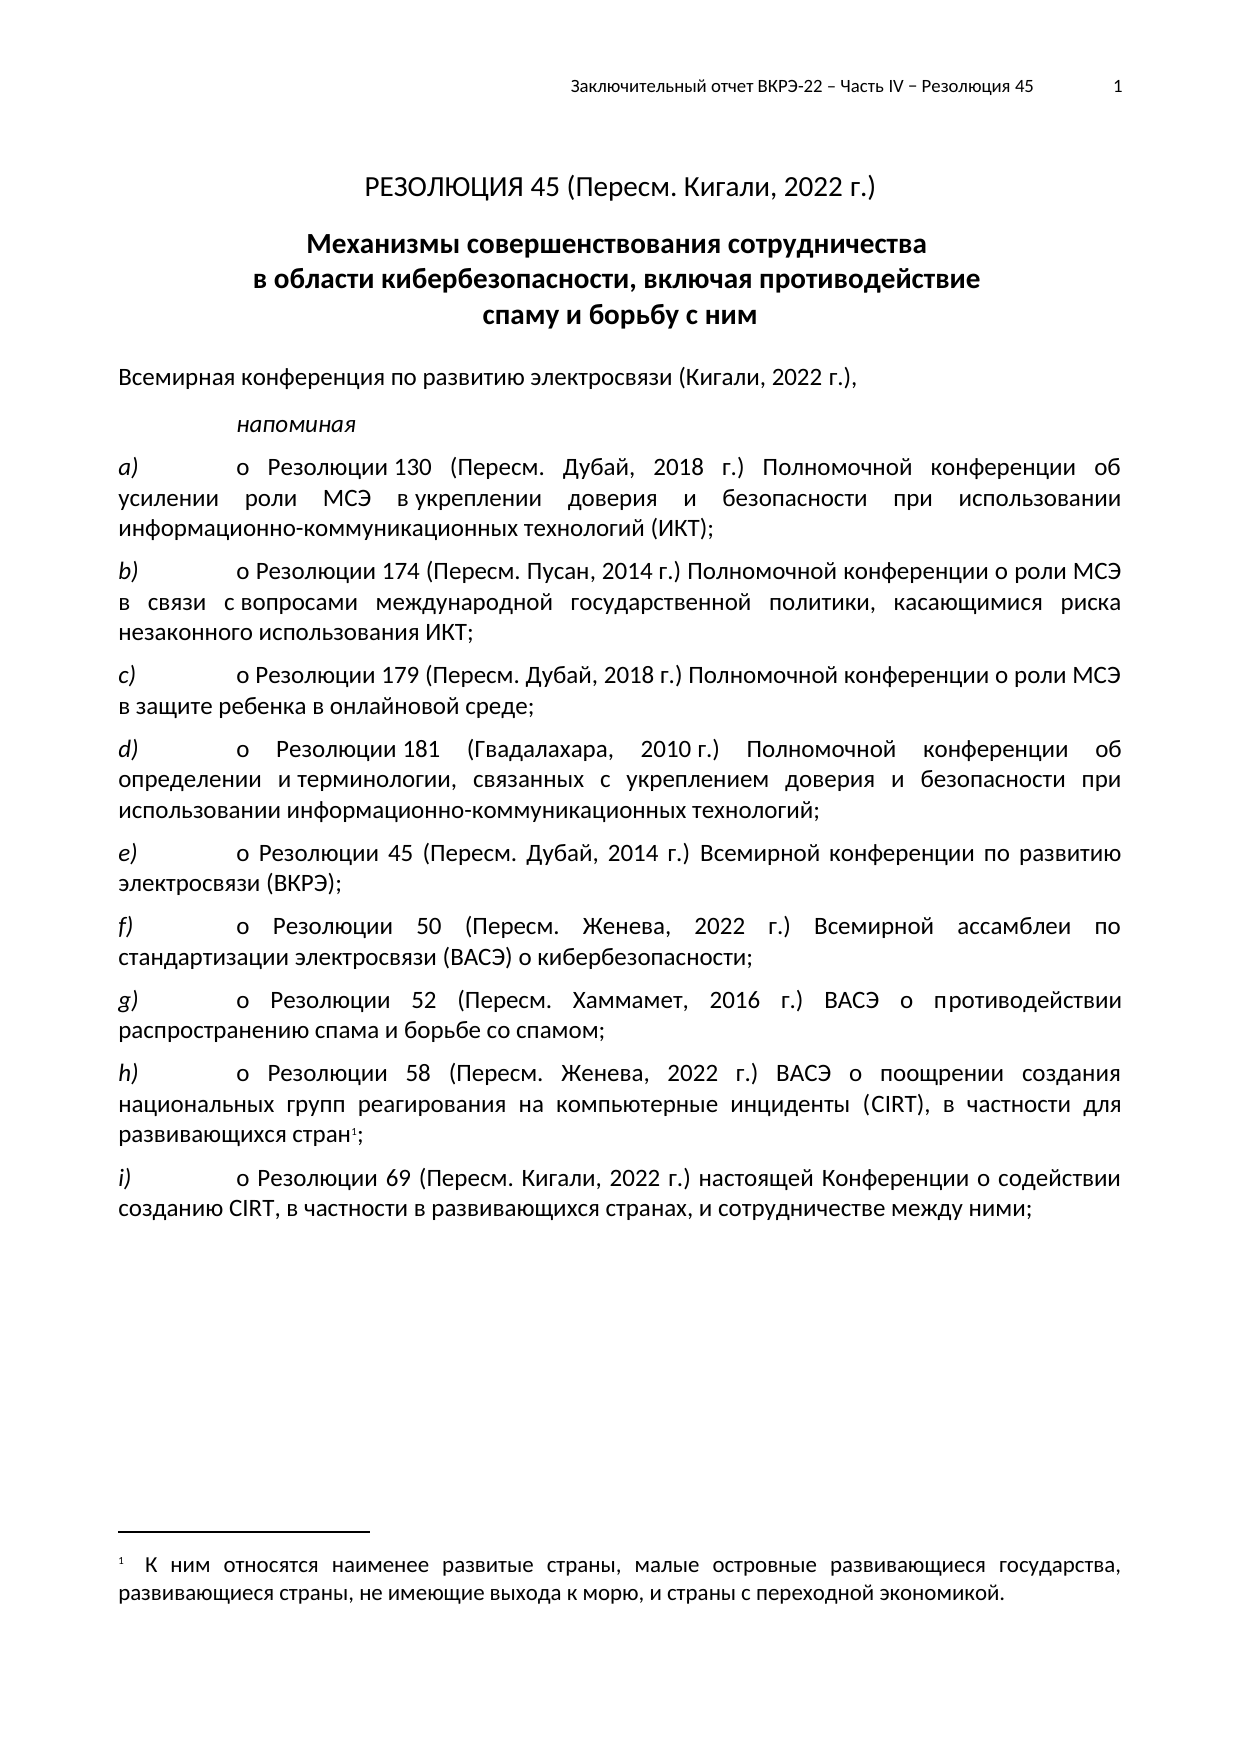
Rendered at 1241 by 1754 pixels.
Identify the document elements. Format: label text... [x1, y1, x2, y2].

text d) о Резолюции 181 (Гвадалахара, 2010 г.) Полномочной конференции об определении и терминологии, связанных с укреплением доверия и безопасности при использовании информационно-коммуникационных технологий; [118, 733, 1122, 824]
text e) о Резолюции 45 (Пересм. Дубай, 2014 г.) Всемирной конференции по развитию электросвязи (ВКРЭ); [118, 837, 1122, 898]
text i) о Резолюции 69 (Пересм. Кигали, 2022 г.) настоящей Конференции о содействии созданию CIRT, в частности в развивающихся странах, и сотрудничестве между ними; [118, 1162, 1122, 1223]
title Механизмы совершенствования сотрудничества в области кибербезопасности, включая противодействие спаму и борьбу с ним [118, 225, 1122, 332]
text b) о Резолюции 174 (Пересм. Пусан, 2014 г.) Полномочной конференции о роли МСЭ в связи с вопросами международной государственной политики, касающимися риска незаконного использования ИКТ; [118, 555, 1122, 647]
text напоминая [236, 408, 1122, 439]
text f) о Резолюции 50 (Пересм. Женева, 2022 г.) Всемирной ассамблеи по стандартизации электросвязи (ВАСЭ) о кибербезопасности; [118, 911, 1122, 972]
text h) о Резолюции 58 (Пересм. Женева, 2022 г.) ВАСЭ о поощрении создания национальных групп реагирования на компьютерные инциденты (CIRT), в частности для развивающихся стран; [118, 1058, 1122, 1149]
text a) о Резолюции 130 (Пересм. Дубай, 2018 г.) Полномочной конференции об усилении роли МСЭ в укреплении доверия и безопасности при использовании информационно-коммуникационных технологий (ИКТ); [118, 451, 1122, 543]
text РЕЗОЛЮЦИЯ 45 (Пересм. Кигали, 2022 г.) [118, 168, 1122, 204]
text g) о Резолюции 52 (Пересм. Хаммамет, 2016 г.) ВАСЭ о противодействии распространению спама и борьбе со спамом; [118, 984, 1122, 1045]
title Всемирная конференция по развитию электросвязи (Кигали, 2022 г.), [118, 361, 1122, 392]
text c) о Резолюции 179 (Пересм. Дубай, 2018 г.) Полномочной конференции о роли МСЭ в защите ребенка в онлайновой среде; [118, 659, 1122, 720]
